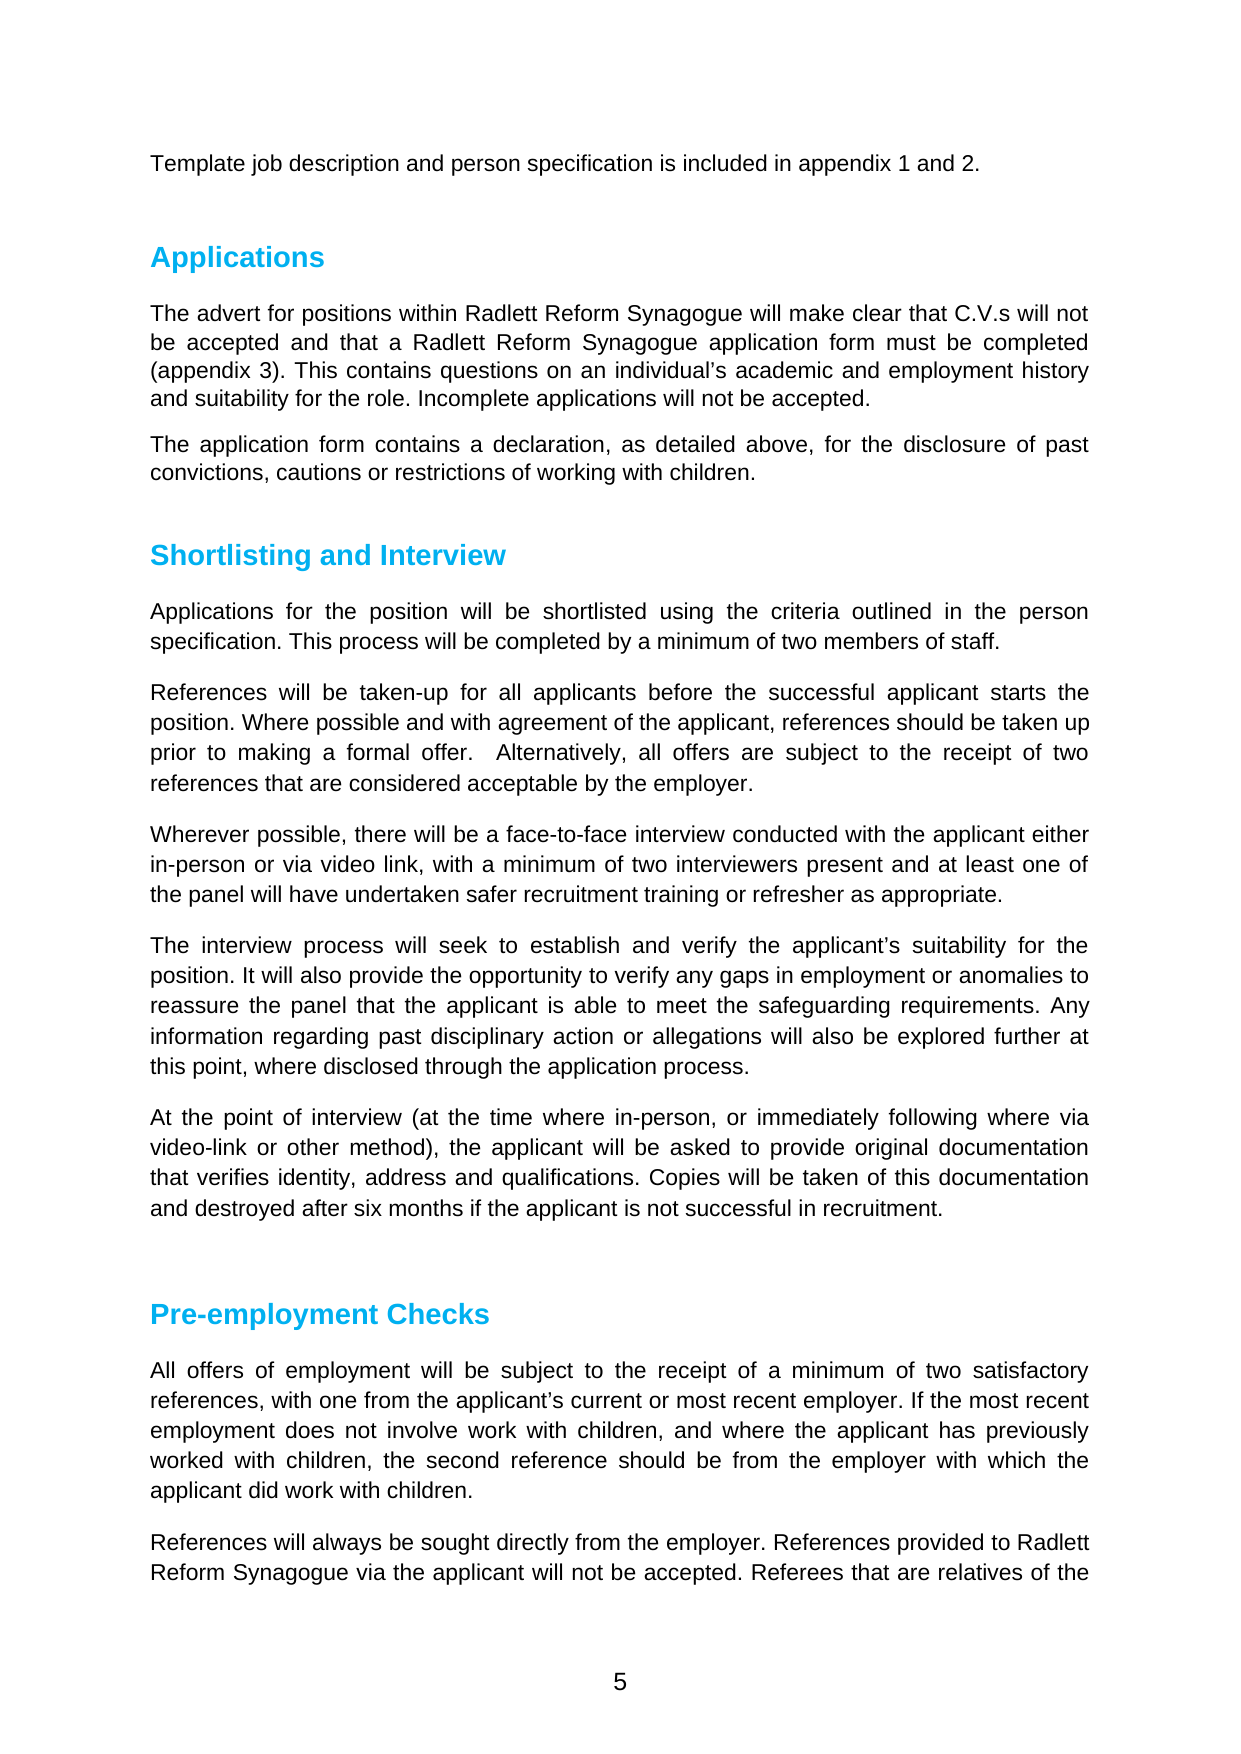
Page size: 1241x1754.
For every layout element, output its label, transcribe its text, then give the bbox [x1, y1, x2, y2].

text All offers of employment will be subject to the receipt of a minimum of two satisfactory references, with one from the applicant’s current or most recent employer. If the most recent employment does not involve work with children, and where the applicant has previously worked with children, the second reference should be from the employer with which the applicant did work with children. [150, 1357, 1090, 1504]
text Wherever possible, there will be a face-to-face interview conducted with the applicant either in-person or via video link, with a minimum of two interviewers present and at least one of the panel will have undertaken safer recruitment training or refresher as appropriate. [150, 821, 1090, 907]
text The interview process will seek to establish and verify the applicant’s suitability for the position. It will also provide the opportunity to verify any gaps in employment or anomalies to reassure the panel that the applicant is able to meet the safeguarding requirements. Any information regarding past disciplinary action or allegations will also be explored further at this point, where disclosed through the application process. [150, 932, 1090, 1079]
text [150, 1528, 1090, 1585]
text At the point of interview (at the time where in-person, or immediately following where via video-link or other method), the applicant will be asked to provide original documentation that verifies identity, address and qualifications. Copies will be taken of this documentation and destroyed after six months if the applicant is not successful in recruitment. [150, 1104, 1090, 1221]
subtitle Shortlisting and Interview [150, 538, 1090, 571]
text Applications for the position will be shortlisted using the criteria outlined in the person specification. This process will be completed by a minimum of two members of staff. [150, 598, 1090, 654]
text Template job description and person specification is included in appendix 1 and 2. [150, 150, 1090, 176]
text References will be taken-up for all applicants before the successful applicant starts the position. Where possible and with agreement of the applicant, references should be taken up prior to making a formal offer. Alternatively, all offers are subject to the receipt of two references that are considered acceptable by the employer. [150, 679, 1090, 796]
text The advert for positions within Radlett Reform Synagogue will make clear that C.V.s will not be accepted and that a Radlett Reform Synagogue application form must be completed (appendix 3). This contains questions on an individual’s academic and employment history and suitability for the role. Incomplete applications will not be accepted. [150, 300, 1090, 412]
text The application form contains a declaration, as detailed above, for the disclosure of past convictions, cautions or restrictions of working with children. [150, 431, 1090, 485]
subtitle Pre-employment Checks [150, 1297, 1090, 1330]
subtitle Applications [150, 240, 1090, 274]
